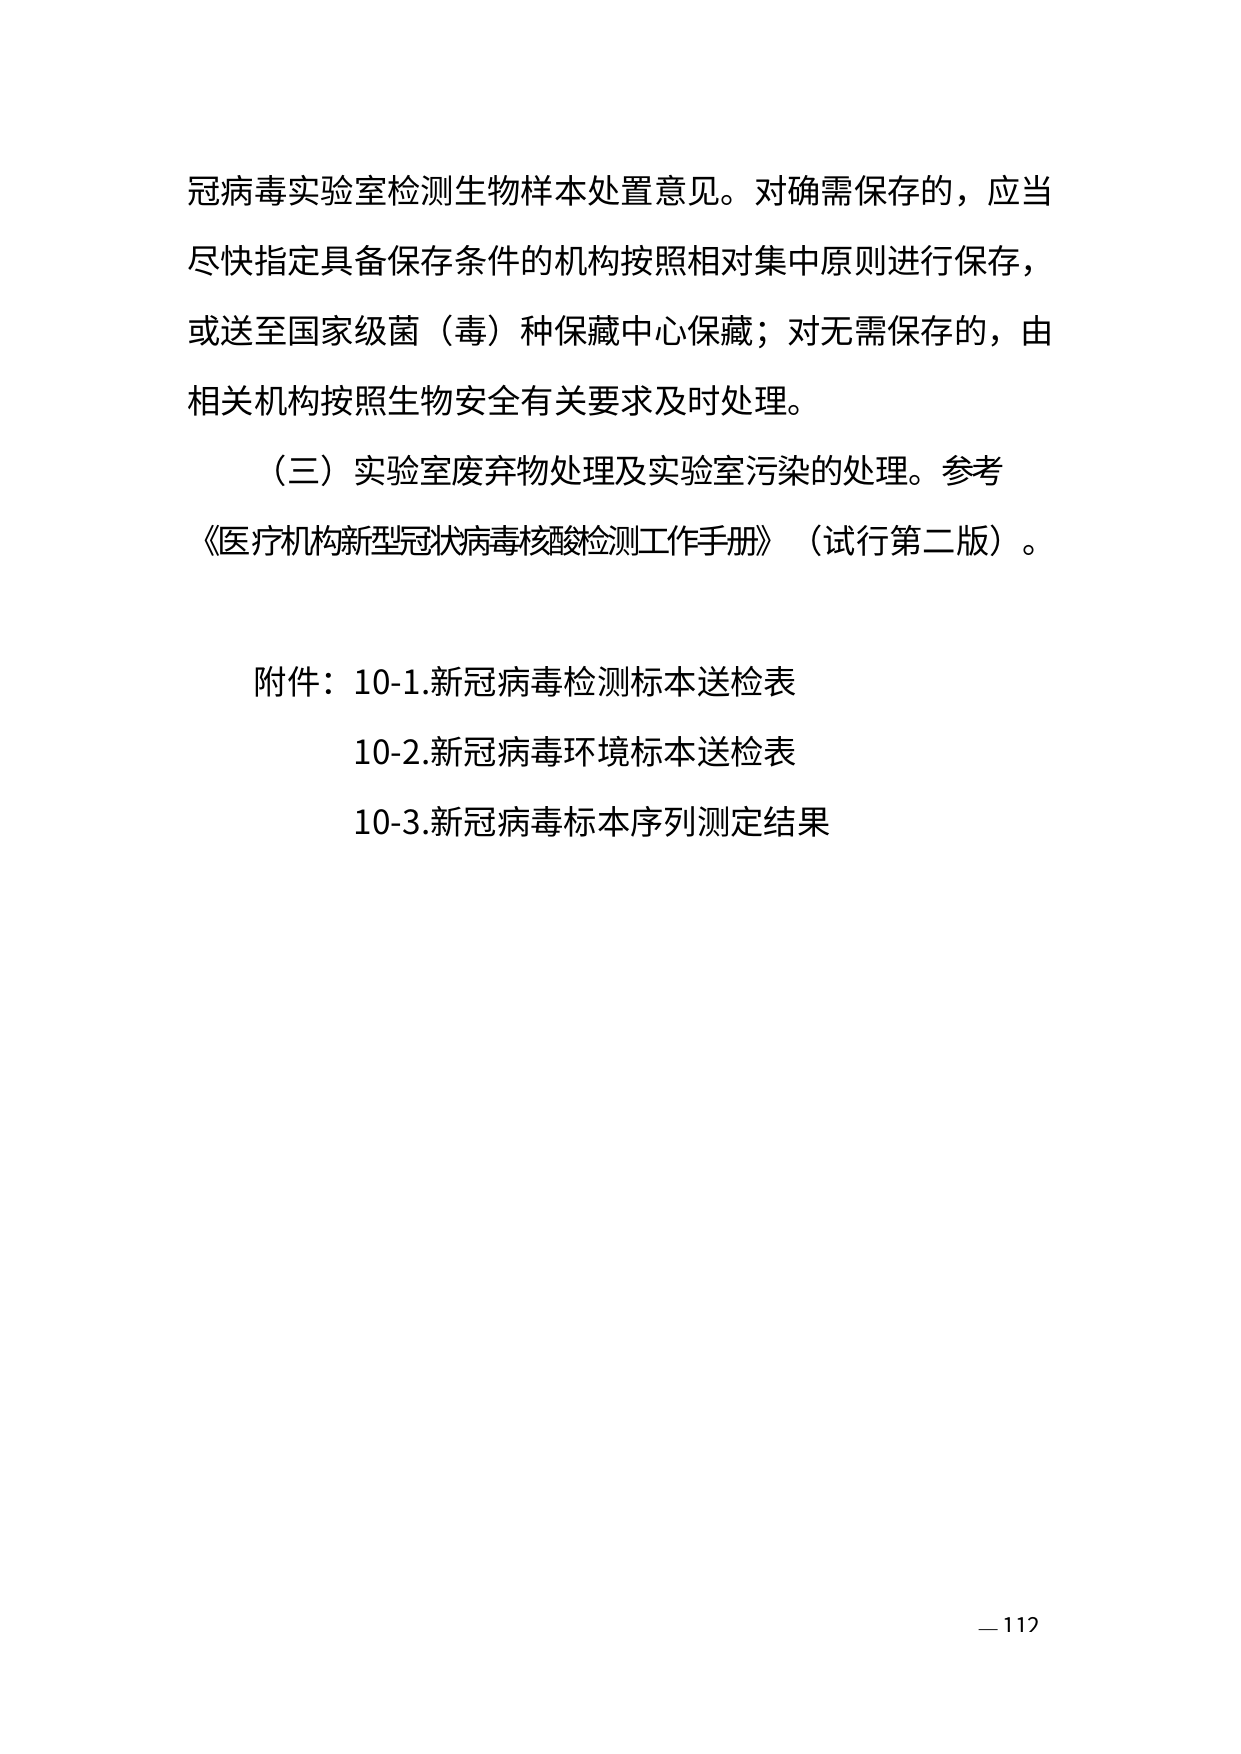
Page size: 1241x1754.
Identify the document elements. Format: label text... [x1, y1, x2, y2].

text （三）实验室废弃物处理及实验室污染的处理。参考《医疗机构新型冠状病毒核酸检测工作手册》（试行第二版）。 [187, 445, 1053, 563]
text 冠病毒实验室检测生物样本处置意见。对确需保存的，应当尽快指定具备保存条件的机构按照相对集中原则进行保存， 或送至国家级菌（毒）种保藏中心保藏；对无需保存的，由相关机构按照生物安全有关要求及时处理。 [187, 165, 1054, 423]
text 10-3.新冠病毒标本序列测定结果 [354, 796, 1126, 844]
text 附件：10-1.新冠病毒检测标本送检表10-2.新冠病毒环境标本送检表 [254, 656, 804, 774]
